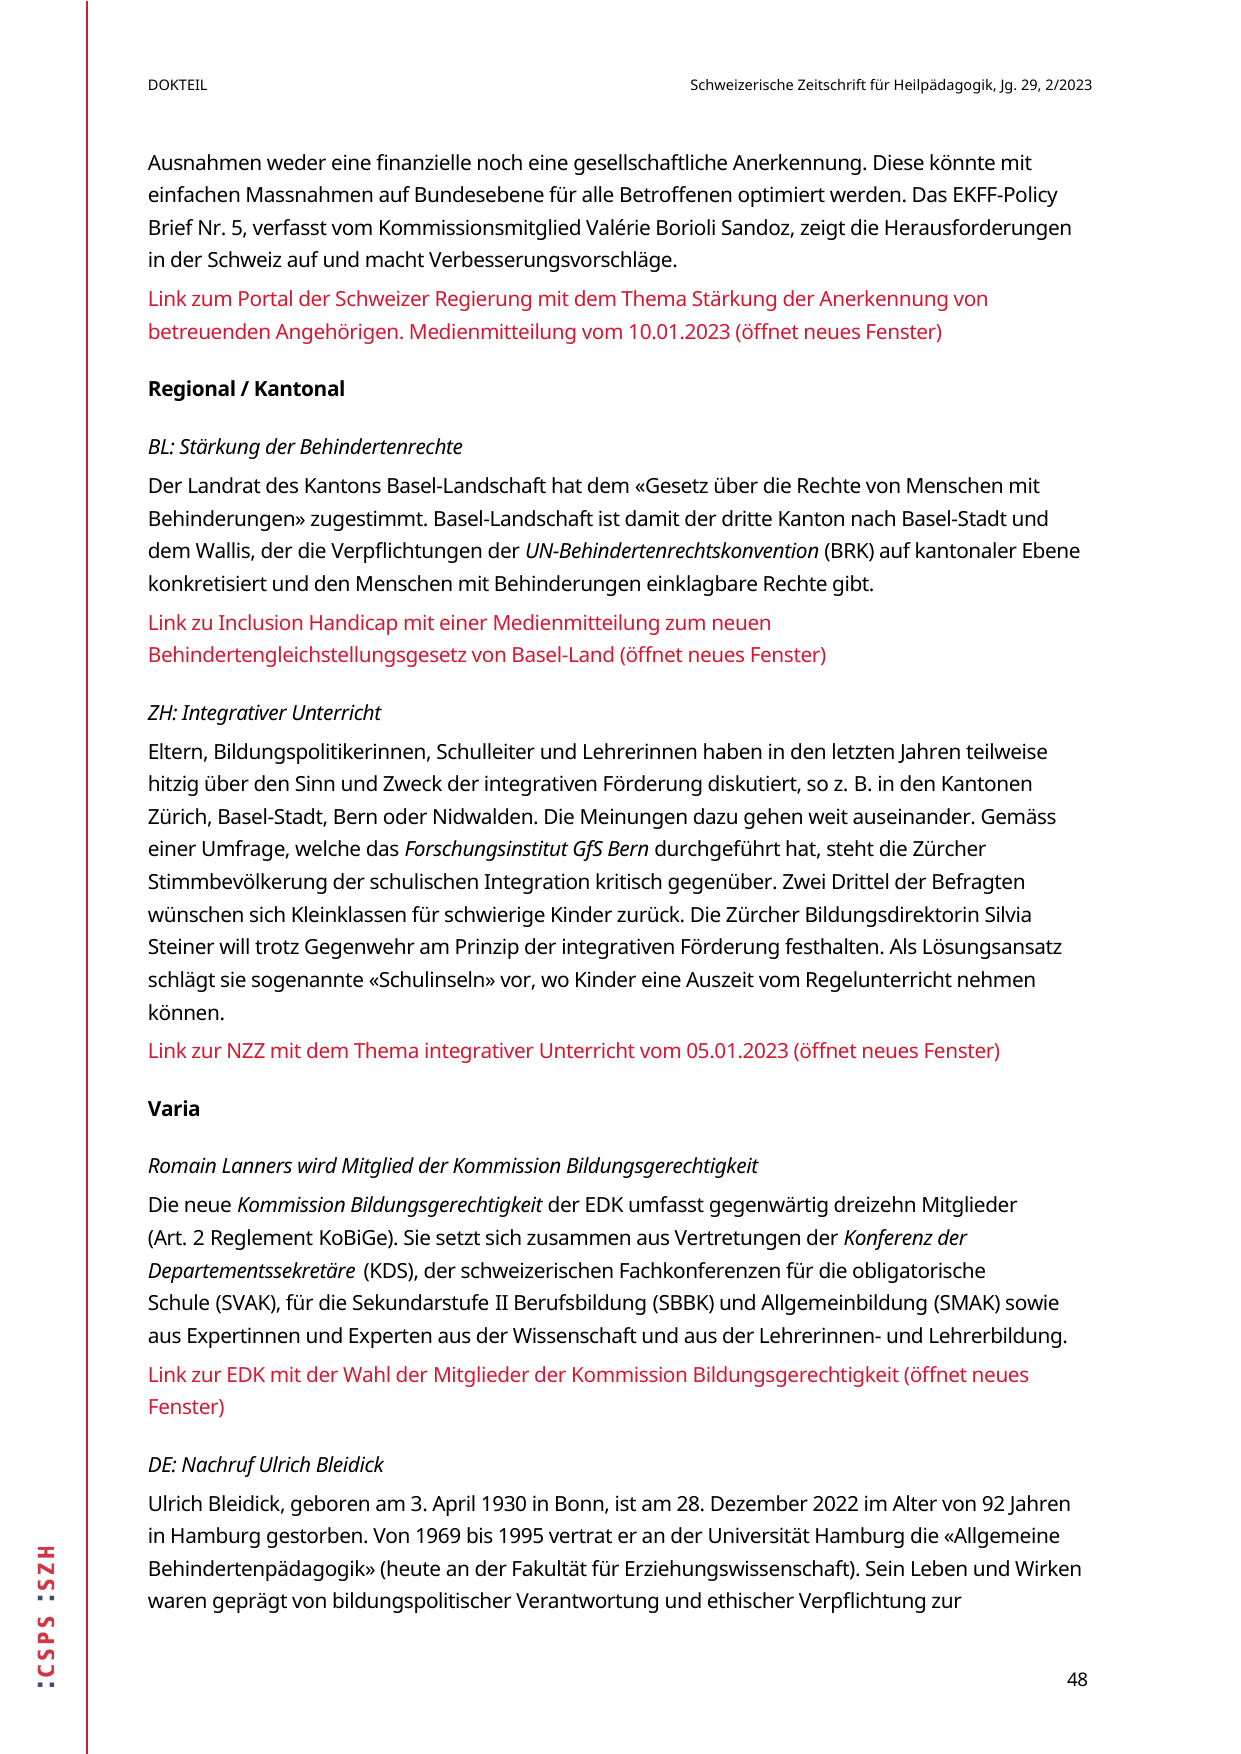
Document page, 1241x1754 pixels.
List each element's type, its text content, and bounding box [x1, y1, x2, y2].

picture [37, 1547, 55, 1687]
text Der Landrat des Kantons Basel-Landschaft hat dem «Gesetz über die Rechte von Menschen mit Behinderungen» zugestimmt. Basel-Landschaft ist damit der dritte Kanton nach Basel-Stadt und dem Wallis, der die Verpflichtungen der UN-Behindertenrechtskonvention (BRK) auf kantonaler Ebene konkretisiert und den Menschen mit Behinderungen einklagbare Rechte gibt. [148, 471, 1092, 597]
subtitle Regional / Kantonal [148, 374, 1092, 403]
text Link zum Portal der Schweizer Regierung mit dem Thema Stärkung der Anerkennung von betreuenden Angehörigen. Medienmitteilung vom 10.01.2023 (öffnet neues Fenster) [148, 284, 1092, 345]
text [148, 148, 1092, 274]
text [148, 1489, 1092, 1615]
text Link zur NZZ mit dem Thema integrativer Unterricht vom 05.01.2023 (öffnet neues Fenster) [148, 1036, 1092, 1065]
subtitle Romain Lanners wird Mitglied der Kommission Bildungsgerechtigkeit [148, 1152, 1092, 1180]
text Link zur EDK mit der Wahl der Mitglieder der Kommission Bildungsgerechtigkeit (öffnet neues Fenster) [148, 1360, 1092, 1421]
subtitle Varia [148, 1094, 1092, 1122]
subtitle DE: Nachruf Ulrich Bleidick [148, 1450, 1092, 1478]
text Eltern, Bildungspolitikerinnen, Schulleiter und Lehrerinnen haben in den letzten Jahren teilweise hitzig über den Sinn und Zweck der integrativen Förderung diskutiert, so z. B. in den Kantonen Zürich, Basel-Stadt, Bern oder Nidwalden. Die Meinungen dazu gehen weit auseinander. Gemäss einer Umfrage, welche das Forschungsinstitut GfS Bern durchgeführt hat, steht die Zürcher Stimmbevölkerung der schulischen Integration kritisch gegenüber. Zwei Drittel der Befragten wünschen sich Kleinklassen für schwierige Kinder zurück. Die Zürcher Bildungsdirektorin Silvia Steiner will trotz Gegenwehr am Prinzip der integrativen Förderung festhalten. Als Lösungsansatz schlägt sie sogenannte «Schulinseln» vor, wo Kinder eine Auszeit vom Regelunterricht nehmen können. [148, 737, 1092, 1026]
text Link zu Inclusion Handicap mit einer Medienmitteilung zum neuen Behindertengleichstellungsgesetz von Basel-Land (öffnet neues Fenster) [148, 608, 1092, 669]
subtitle BL: Stärkung der Behindertenrechte [148, 432, 1092, 461]
subtitle ZH: Integrativer Unterricht [148, 698, 1092, 726]
text Die neue Kommission Bildungsgerechtigkeit der EDK umfasst gegenwärtig dreizehn Mitglieder (Art. 2 Reglement KoBiGe). Sie setzt sich zusammen aus Vertretungen der Konferenz der Departementssekretäre (KDS), der schweizerischen Fachkonferenzen für die obligatorische Schule (SVAK), für die Sekundarstufe II Berufsbildung (SBBK) und Allgemeinbildung (SMAK) sowie aus Expertinnen und Experten aus der Wissenschaft und aus der Lehrerinnen- und Lehrerbildung. [148, 1191, 1092, 1349]
